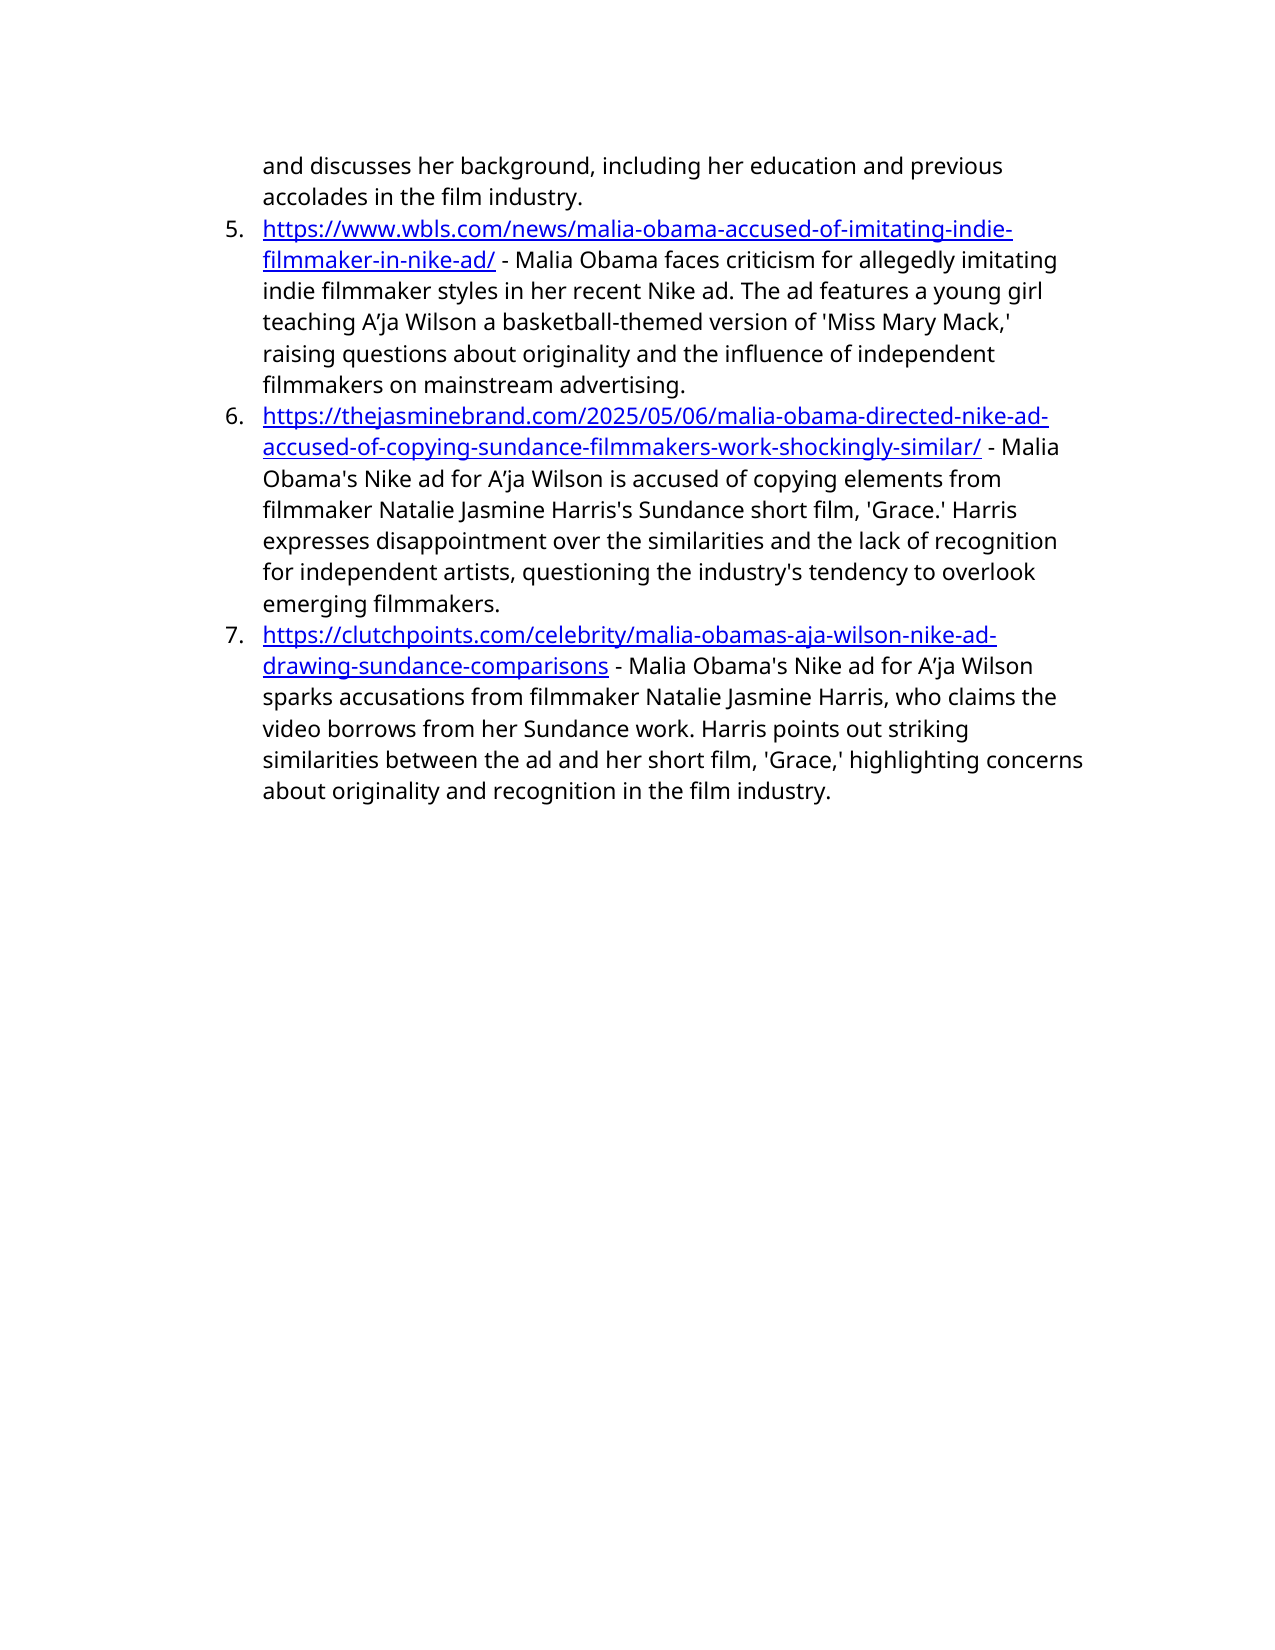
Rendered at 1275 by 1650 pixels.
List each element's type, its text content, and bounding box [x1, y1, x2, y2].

list https://www.wbls.com/news/malia-obama-accused-of-imitating-indie-filmmaker-in-nike-ad/ - Malia Obama faces criticism for allegedly imitating indie filmmaker styles in her recent Nike ad. The ad features a young girl teaching A’ja Wilson a basketball-themed version of 'Miss Mary Mack,' raising questions about originality and the influence of independent filmmakers on mainstream advertising. [225, 212, 1087, 400]
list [225, 150, 1087, 212]
list https://clutchpoints.com/celebrity/malia-obamas-aja-wilson-nike-ad-drawing-sundance-comparisons - Malia Obama's Nike ad for A’ja Wilson sparks accusations from filmmaker Natalie Jasmine Harris, who claims the video borrows from her Sundance work. Harris points out striking similarities between the ad and her short film, 'Grace,' highlighting concerns about originality and recognition in the film industry. [225, 619, 1087, 806]
list https://thejasminebrand.com/2025/05/06/malia-obama-directed-nike-ad-accused-of-copying-sundance-filmmakers-work-shockingly-similar/ - Malia Obama's Nike ad for A’ja Wilson is accused of copying elements from filmmaker Natalie Jasmine Harris's Sundance short film, 'Grace.' Harris expresses disappointment over the similarities and the lack of recognition for independent artists, questioning the industry's tendency to overlook emerging filmmakers. [225, 400, 1087, 619]
